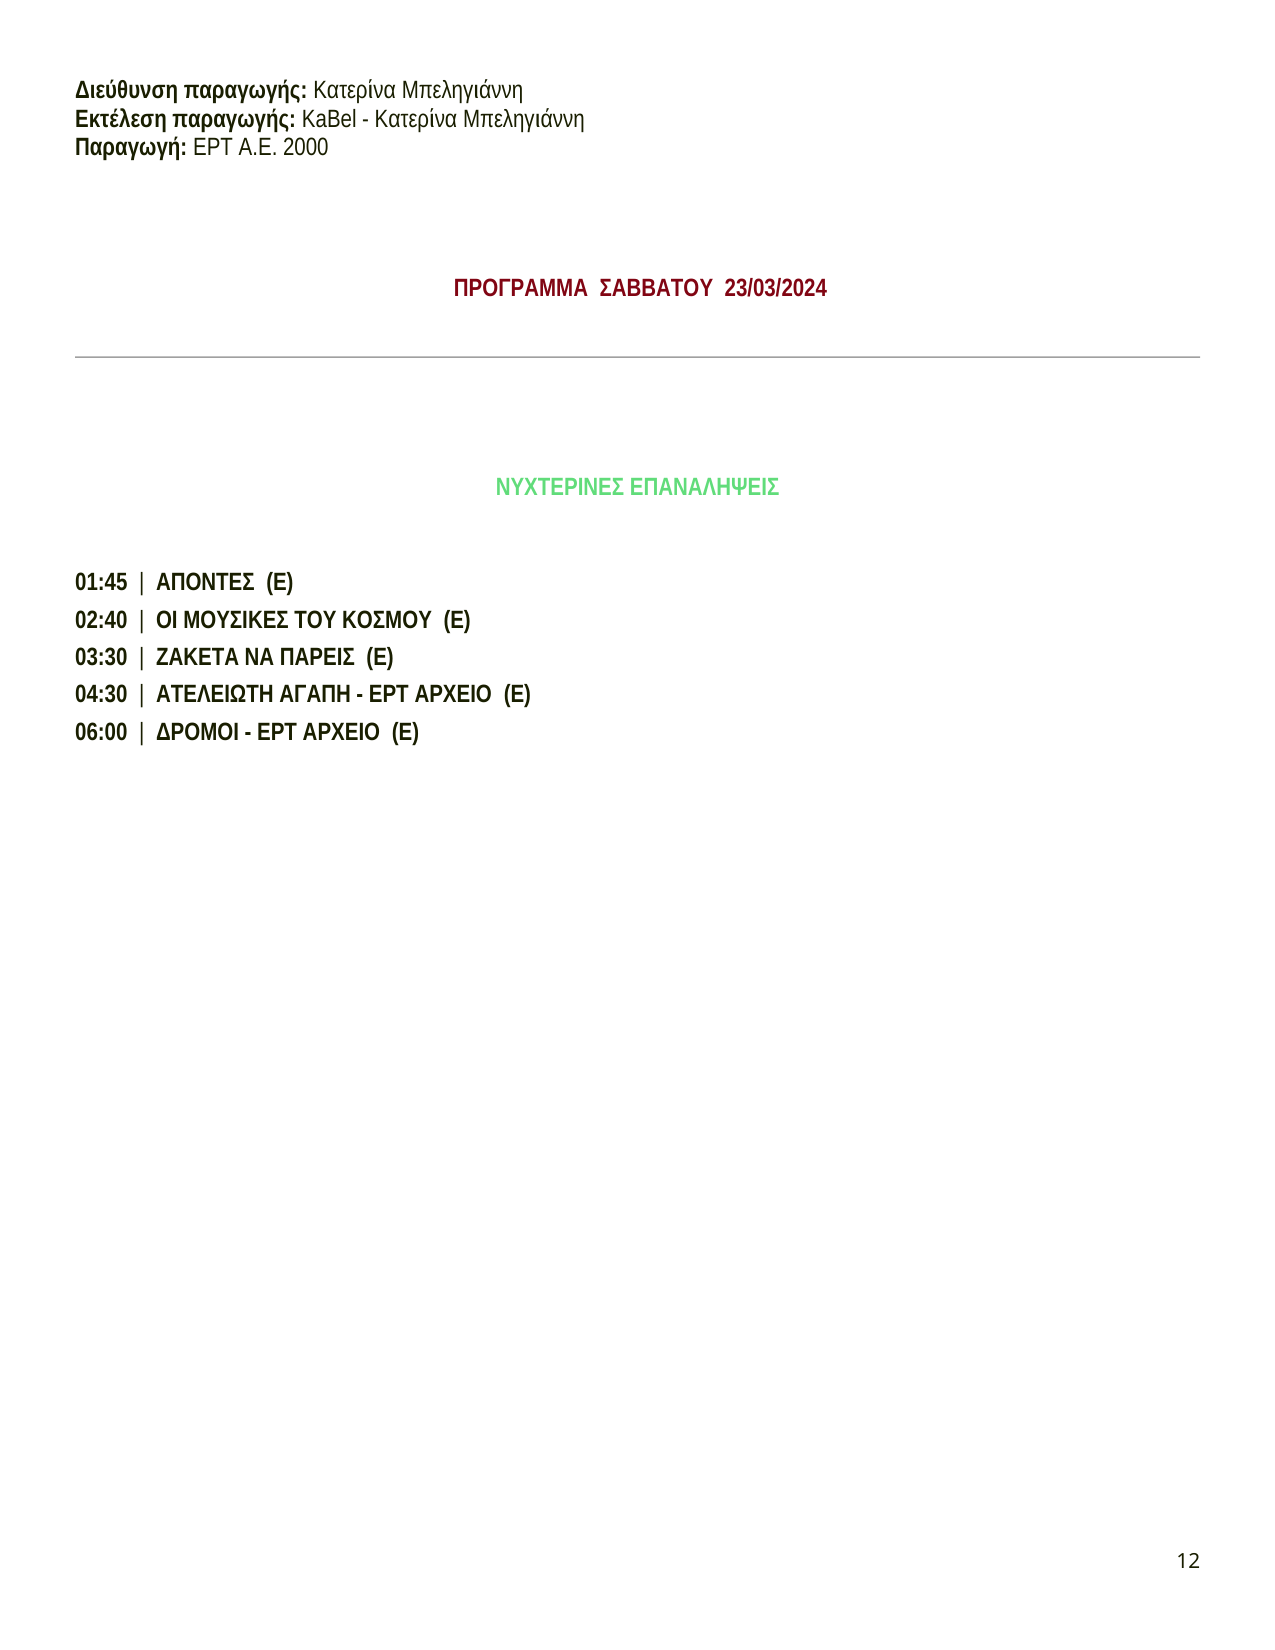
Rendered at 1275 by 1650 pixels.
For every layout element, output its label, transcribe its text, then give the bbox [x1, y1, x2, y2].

text Εκτέλεση παραγωγής: KaBel - Κατερίνα Μπεληγιάννη Παραγωγή: ΕΡΤ Α.Ε. 2000 [75, 104, 1200, 161]
text 01:45 | ΑΠΟΝΤΕΣ (E) 02:40 | ΟΙ ΜΟΥΣΙΚΕΣ ΤΟΥ ΚΟΣΜΟΥ (E) 03:30 | ΖΑΚΕΤΑ ΝΑ ΠΑΡΕΙΣ (E) 04:30 | ΑΤΕΛΕΙΩΤΗ ΑΓΑΠΗ - ΕΡΤ ΑΡΧΕΙΟ (E) 06:00 | ΔΡΟΜΟΙ - ΕΡΤ ΑΡΧΕΙΟ (E) [75, 530, 1200, 774]
text ΝΥΧΤΕΡΙΝΕΣ ΕΠΑΝΑΛΗΨΕΙΣ [75, 472, 1200, 501]
text Διεύθυνση παραγωγής: Κατερίνα Μπεληγιάννη [75, 75, 1200, 104]
text ΠΡΟΓΡΑΜΜΑ ΣΑΒΒΑΤΟΥ 23/03/2024 [75, 273, 1200, 303]
